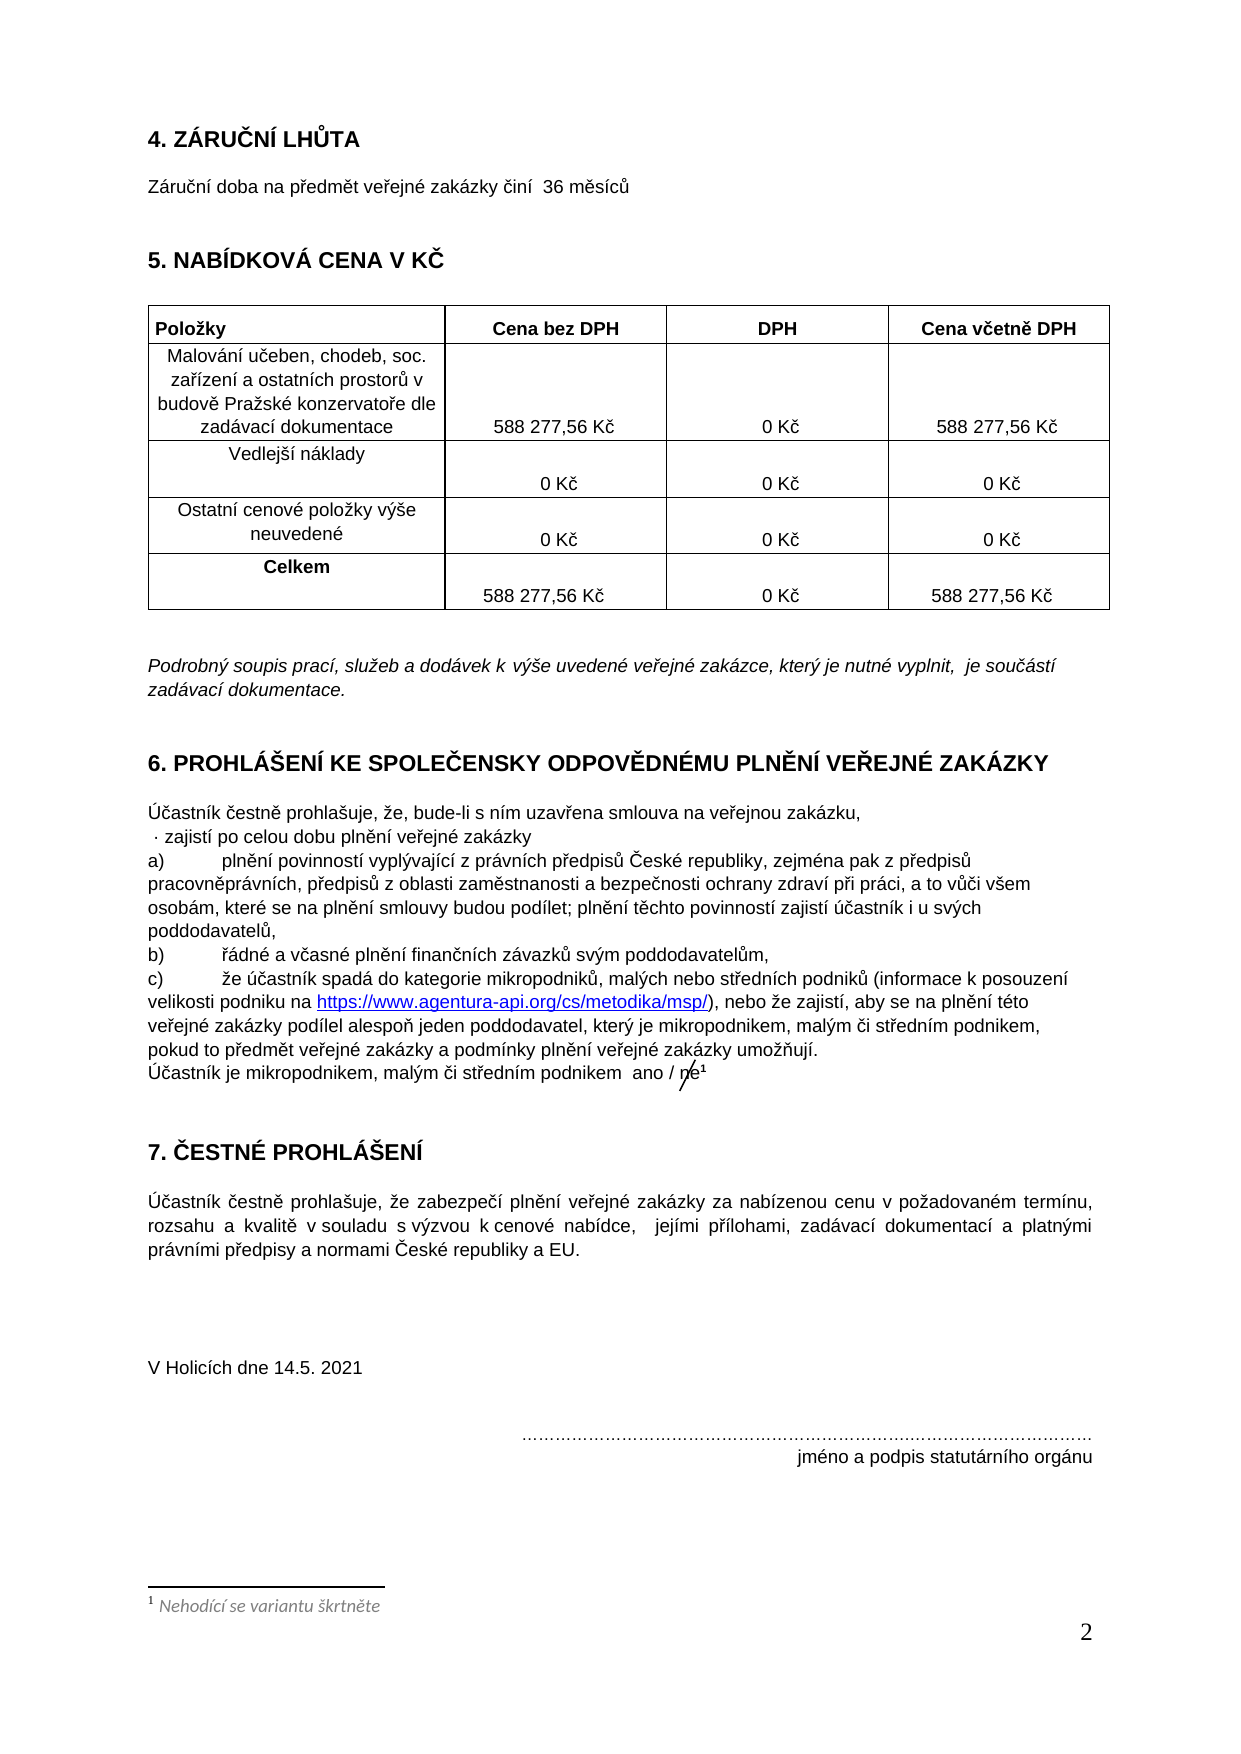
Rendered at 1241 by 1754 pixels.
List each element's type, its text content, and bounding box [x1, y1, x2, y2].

table_cell 588 277,56 Kč [889, 344, 1109, 440]
table_cell 588 277,56 Kč [446, 554, 666, 609]
table_cell 0 Kč [889, 498, 1109, 553]
table_cell Ostatní cenové položky výše neuvedené [149, 498, 444, 553]
text 6. PROHLÁŠENÍ KE SPOLEČENSKY ODPOVĚDNÉMU PLNĚNÍ VEŘEJNÉ ZAKÁZKY [148, 749, 1092, 776]
table_cell 588 277,56 Kč [889, 554, 1109, 609]
table_header Cena včetně DPH [889, 306, 1109, 342]
text · zajistí po celou dobu plnění veřejné zakázky [148, 826, 1092, 847]
table_cell Vedlejší náklady [149, 441, 444, 497]
table_cell 0 Kč [667, 498, 888, 553]
text c) že účastník spadá do kategorie mikropodniků, malých nebo středních podniků (informace k posouzení velikosti podniku na https://www.agentura-api.org/cs/metodika/msp/), nebo že zajistí, aby se na plnění této veřejné zakázky podílel alespoň jeden poddodavatel, který je mikropodnikem, malým či středním podnikem, pokud to předmět veřejné zakázky a podmínky plnění veřejné zakázky umožňují. [148, 968, 1092, 1060]
text V Holicích dne 14.5. 2021 [148, 1357, 1092, 1378]
table_header DPH [667, 306, 888, 342]
text 5. NABÍDKOVÁ CENA V KČ [148, 247, 1092, 273]
text jméno a podpis statutárního orgánu [148, 1446, 1092, 1467]
text b) řádné a včasné plnění finančních závazků svým poddodavatelům, [148, 944, 1092, 966]
table_cell Malování učeben, chodeb, soc. zařízení a ostatních prostorů v budově Pražské konzervatoře dle zadávací dokumentace [149, 344, 444, 440]
table_header Položky [149, 306, 444, 342]
table_cell 0 Kč [667, 344, 888, 440]
text 7. Čestné prohlášení [148, 1138, 1092, 1165]
text Účastník je mikropodnikem, malým či středním podnikem ano / ne [148, 1062, 692, 1084]
text Podrobný soupis prací, služeb a dodávek k výše uvedené veřejné zakázce, který je nutné vyplnit, je součástí zadávací dokumentace. [148, 655, 1092, 700]
table_cell Celkem [149, 554, 444, 609]
text Účastník čestně prohlašuje, že zabezpečí plnění veřejné zakázky za nabízenou cenu v požadovaném termínu, rozsahu a kvalitě v souladu s výzvou k cenové nabídce, jejími přílohami, zadávací dokumentací a platnými právními předpisy a normami České republiky a EU. [148, 1191, 1092, 1260]
text a) plnění povinností vyplývající z právních předpisů České republiky, zejména pak z předpisů pracovněprávních, předpisů z oblasti zaměstnanosti a bezpečnosti ochrany zdraví při práci, a to vůči všem osobám, které se na plnění smlouvy budou podílet; plnění těchto povinností zajistí účastník i u svých poddodavatelů, [148, 849, 1092, 942]
text Záruční doba na předmět veřejné zakázky činí 36 měsíců [148, 176, 1092, 198]
table_cell 0 Kč [889, 441, 1109, 497]
table_header Cena bez DPH [446, 306, 666, 342]
text 4. Záruční lhůta [148, 126, 1092, 152]
table_cell 0 Kč [446, 441, 666, 497]
text Účastník je mikropodnikem, malým či středním podnikem ano / ne [685, 1062, 1092, 1084]
table_cell 0 Kč [667, 441, 888, 497]
text …………………………………………………………….…………………………… [148, 1425, 1092, 1444]
table_cell 0 Kč [446, 498, 666, 553]
text Účastník čestně prohlašuje, že, bude-li s ním uzavřena smlouva na veřejnou zakázku, [148, 802, 1092, 824]
table_cell 0 Kč [667, 554, 888, 609]
table_cell 588 277,56 Kč [446, 344, 666, 440]
